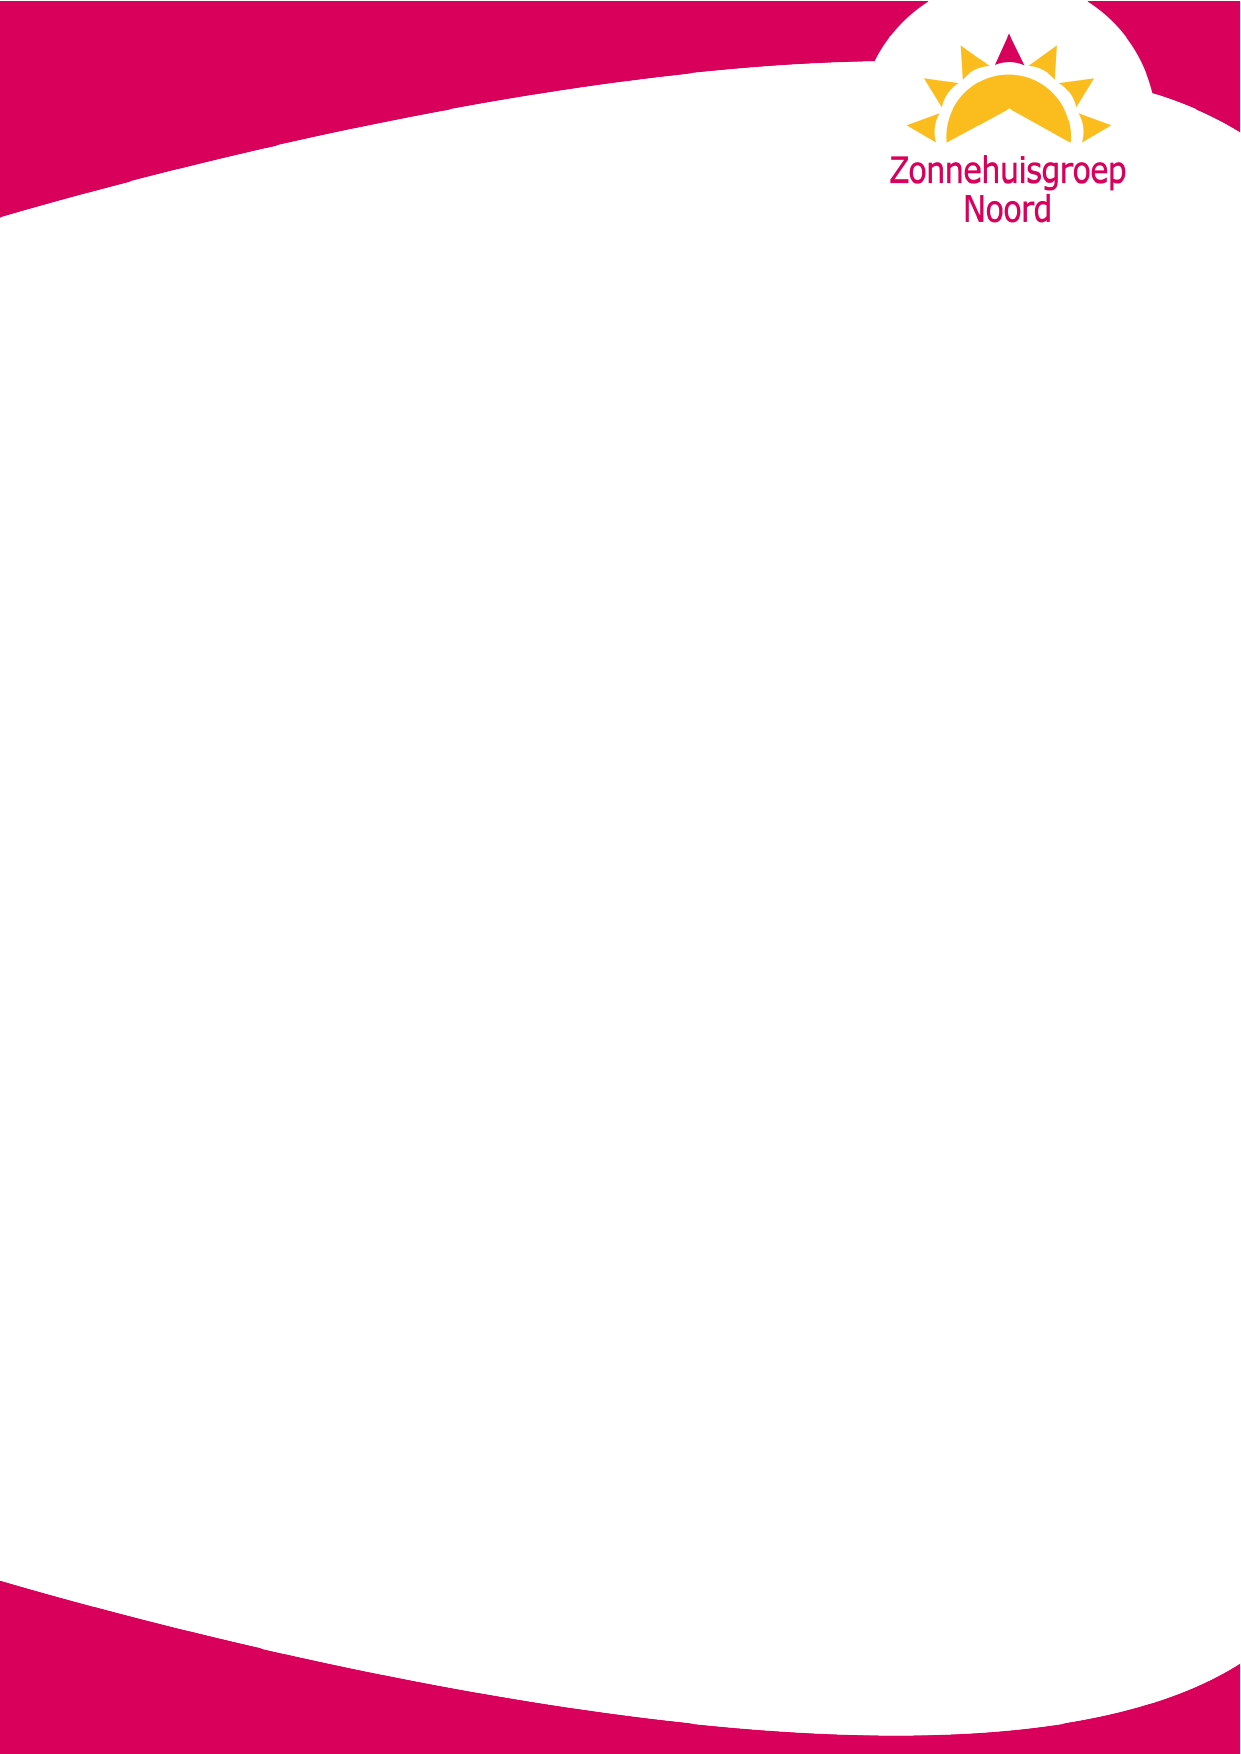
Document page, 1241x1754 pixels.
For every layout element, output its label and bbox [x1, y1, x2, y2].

picture [0, 1573, 1241, 1754]
picture [0, 1, 1241, 254]
